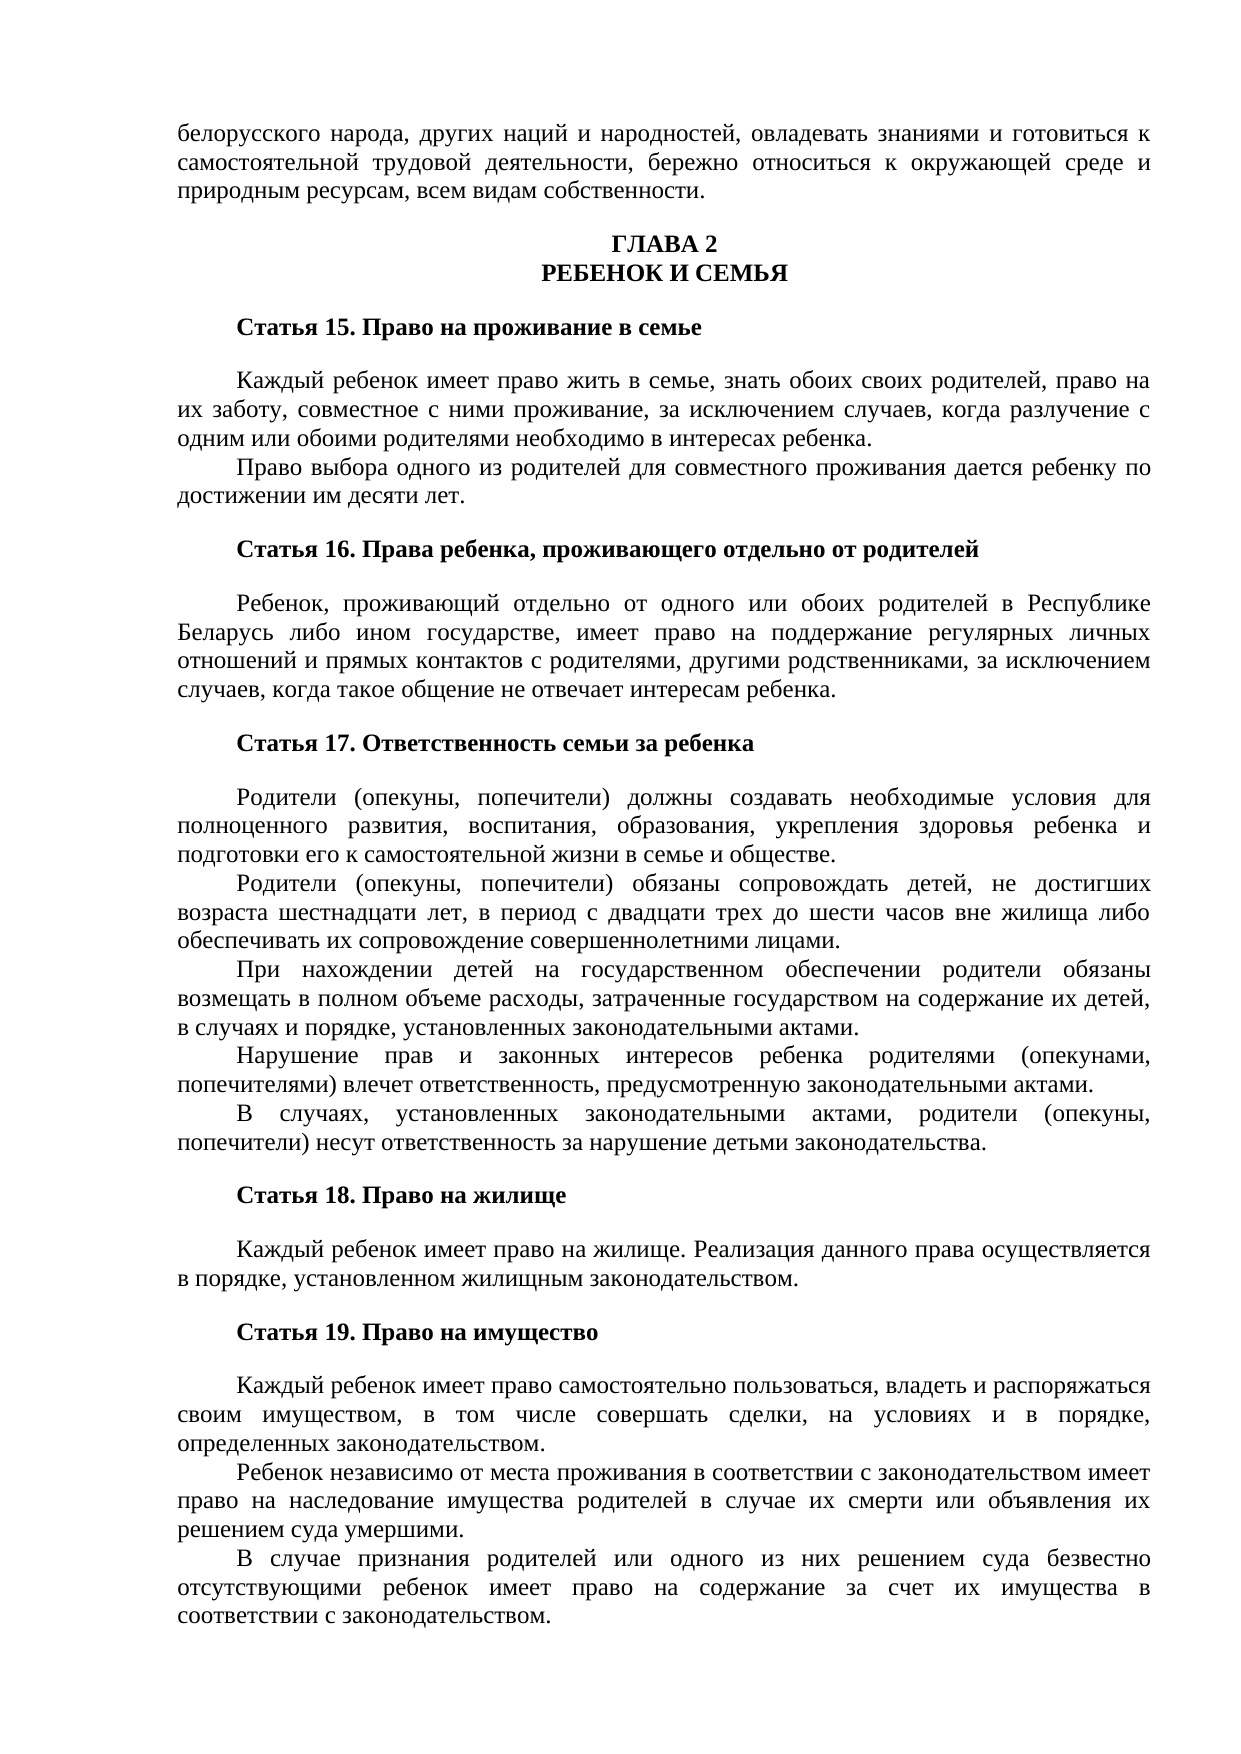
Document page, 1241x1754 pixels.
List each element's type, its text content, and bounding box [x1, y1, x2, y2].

text В случае признания родителей или одного из них решением суда безвестно отсутствующими ребенок имеет право на содержание за счет их имущества в соответствии с законодательством. [177, 1543, 1152, 1629]
text Каждый ребенок имеет право на жилище. Реализация данного права осуществляется в порядке, установленном жилищным законодательством. [177, 1234, 1152, 1292]
text Нарушение прав и законных интересов ребенка родителями (опекунами, попечителями) влечет ответственность, предусмотренную законодательными актами. [177, 1041, 1152, 1098]
text Статья 15. Право на проживание в семье [236, 312, 1152, 341]
text Ребенок, проживающий отдельно от одного или обоих родителей в Республике Беларусь либо ином государстве, имеет право на поддержание регулярных личных отношений и прямых контактов с родителями, другими родственниками, за исключением случаев, когда такое общение не отвечает интересам ребенка. [177, 588, 1152, 703]
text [177, 118, 1152, 204]
text Каждый ребенок имеет право самостоятельно пользоваться, владеть и распоряжаться своим имуществом, в том числе совершать сделки, на условиях и в порядке, определенных законодательством. [177, 1371, 1152, 1457]
text Статья 16. Права ребенка, проживающего отдельно от родителей [236, 534, 1152, 563]
text Статья 17. Ответственность семьи за ребенка [236, 728, 1152, 757]
text Каждый ребенок имеет право жить в семье, знать обоих своих родителей, право на их заботу, совместное с ними проживание, за исключением случаев, когда разлучение с одним или обоими родителями необходимо в интересах ребенка. [177, 366, 1152, 452]
text ГЛАВА 2 РЕБЕНОК И СЕМЬЯ [177, 229, 1152, 287]
text В случаях, установленных законодательными актами, родители (опекуны, попечители) несут ответственность за нарушение детьми законодательства. [177, 1098, 1152, 1156]
text Родители (опекуны, попечители) должны создавать необходимые условия для полноценного развития, воспитания, образования, укрепления здоровья ребенка и подготовки его к самостоятельной жизни в семье и обществе. [177, 782, 1152, 868]
text Статья 18. Право на жилище [236, 1181, 1152, 1209]
text Родители (опекуны, попечители) обязаны сопровождать детей, не достигших возраста шестнадцати лет, в период с двадцати трех до шести часов вне жилища либо обеспечивать их сопровождение совершеннолетними лицами. [177, 868, 1152, 954]
text При нахождении детей на государственном обеспечении родители обязаны возмещать в полном объеме расходы, затраченные государством на содержание их детей, в случаях и порядке, установленных законодательными актами. [177, 954, 1152, 1041]
text Статья 19. Право на имущество [236, 1317, 1152, 1346]
text Ребенок независимо от места проживания в соответствии с законодательством имеет право на наследование имущества родителей в случае их смерти или объявления их решением суда умершими. [177, 1457, 1152, 1543]
text Право выбора одного из родителей для совместного проживания дается ребенку по достижении им десяти лет. [177, 452, 1152, 509]
